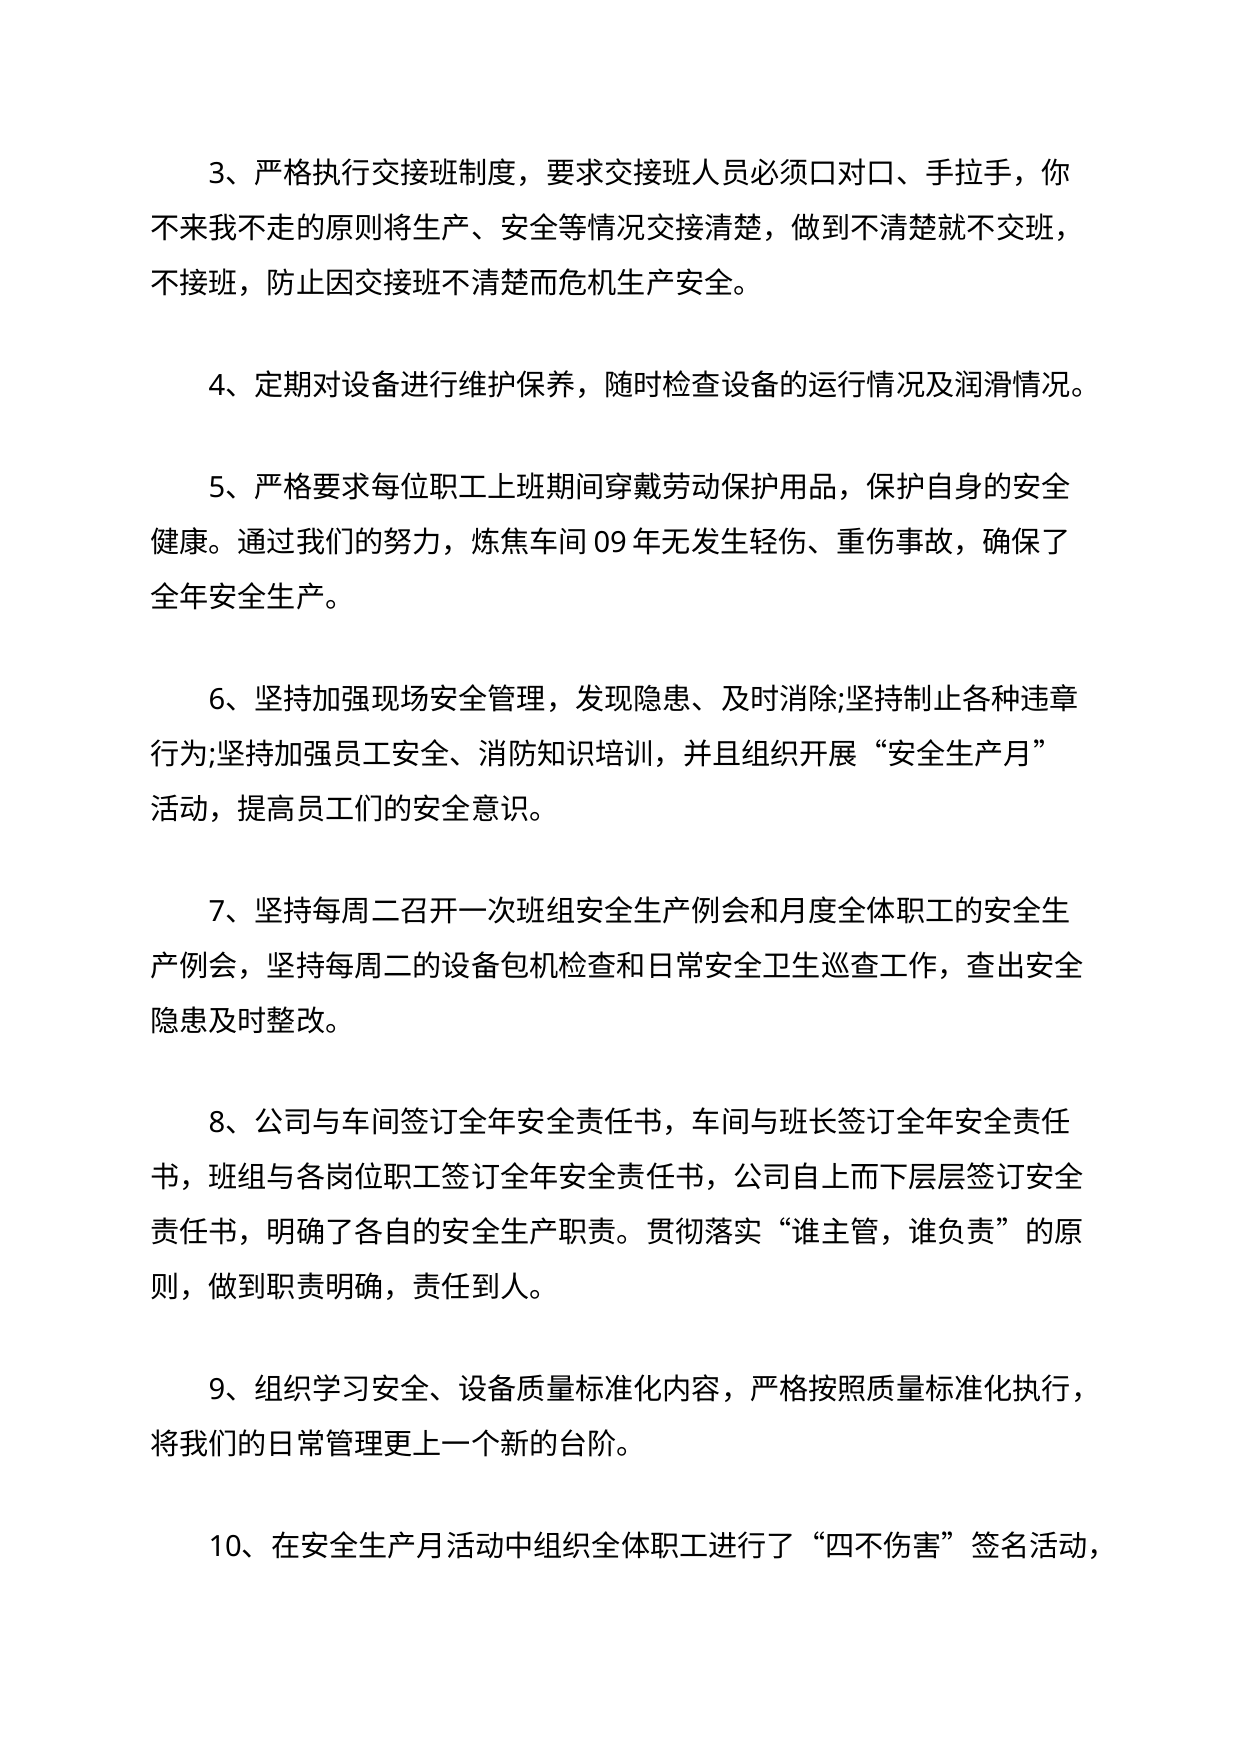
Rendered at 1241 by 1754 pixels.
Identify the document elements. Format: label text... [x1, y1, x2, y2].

text 6、坚持加强现场安全管理，发现隐患、及时消除;坚持制止各种违章行为;坚持加强员工安全、消防知识培训，并且组织开展“安全生产月”活动，提高员工们的安全意识。 [150, 675, 1090, 828]
text 7、坚持每周二召开一次班组安全生产例会和月度全体职工的安全生产例会，坚持每周二的设备包机检查和日常安全卫生巡查工作，查出安全隐患及时整改。 [150, 887, 1090, 1039]
text 4、定期对设备进行维护保养，随时检查设备的运行情况及润滑情况。 [150, 362, 1090, 404]
text 9、组织学习安全、设备质量标准化内容，严格按照质量标准化执行，将我们的日常管理更上一个新的台阶。 [150, 1365, 1090, 1463]
text 8、公司与车间签订全年安全责任书，车间与班长签订全年安全责任书，班组与各岗位职工签订全年安全责任书，公司自上而下层层签订安全责任书，明确了各自的安全生产职责。贯彻落实“谁主管，谁负责”的原则，做到职责明确，责任到人。 [150, 1099, 1090, 1306]
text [150, 1522, 1090, 1564]
text 5、严格要求每位职工上班期间穿戴劳动保护用品，保护自身的安全健康。通过我们的努力，炼焦车间09年无发生轻伤、重伤事故，确保了全年安全生产。 [150, 464, 1090, 616]
text 3、严格执行交接班制度，要求交接班人员必须口对口、手拉手，你不来我不走的原则将生产、安全等情况交接清楚，做到不清楚就不交班，不接班，防止因交接班不清楚而危机生产安全。 [150, 150, 1090, 302]
